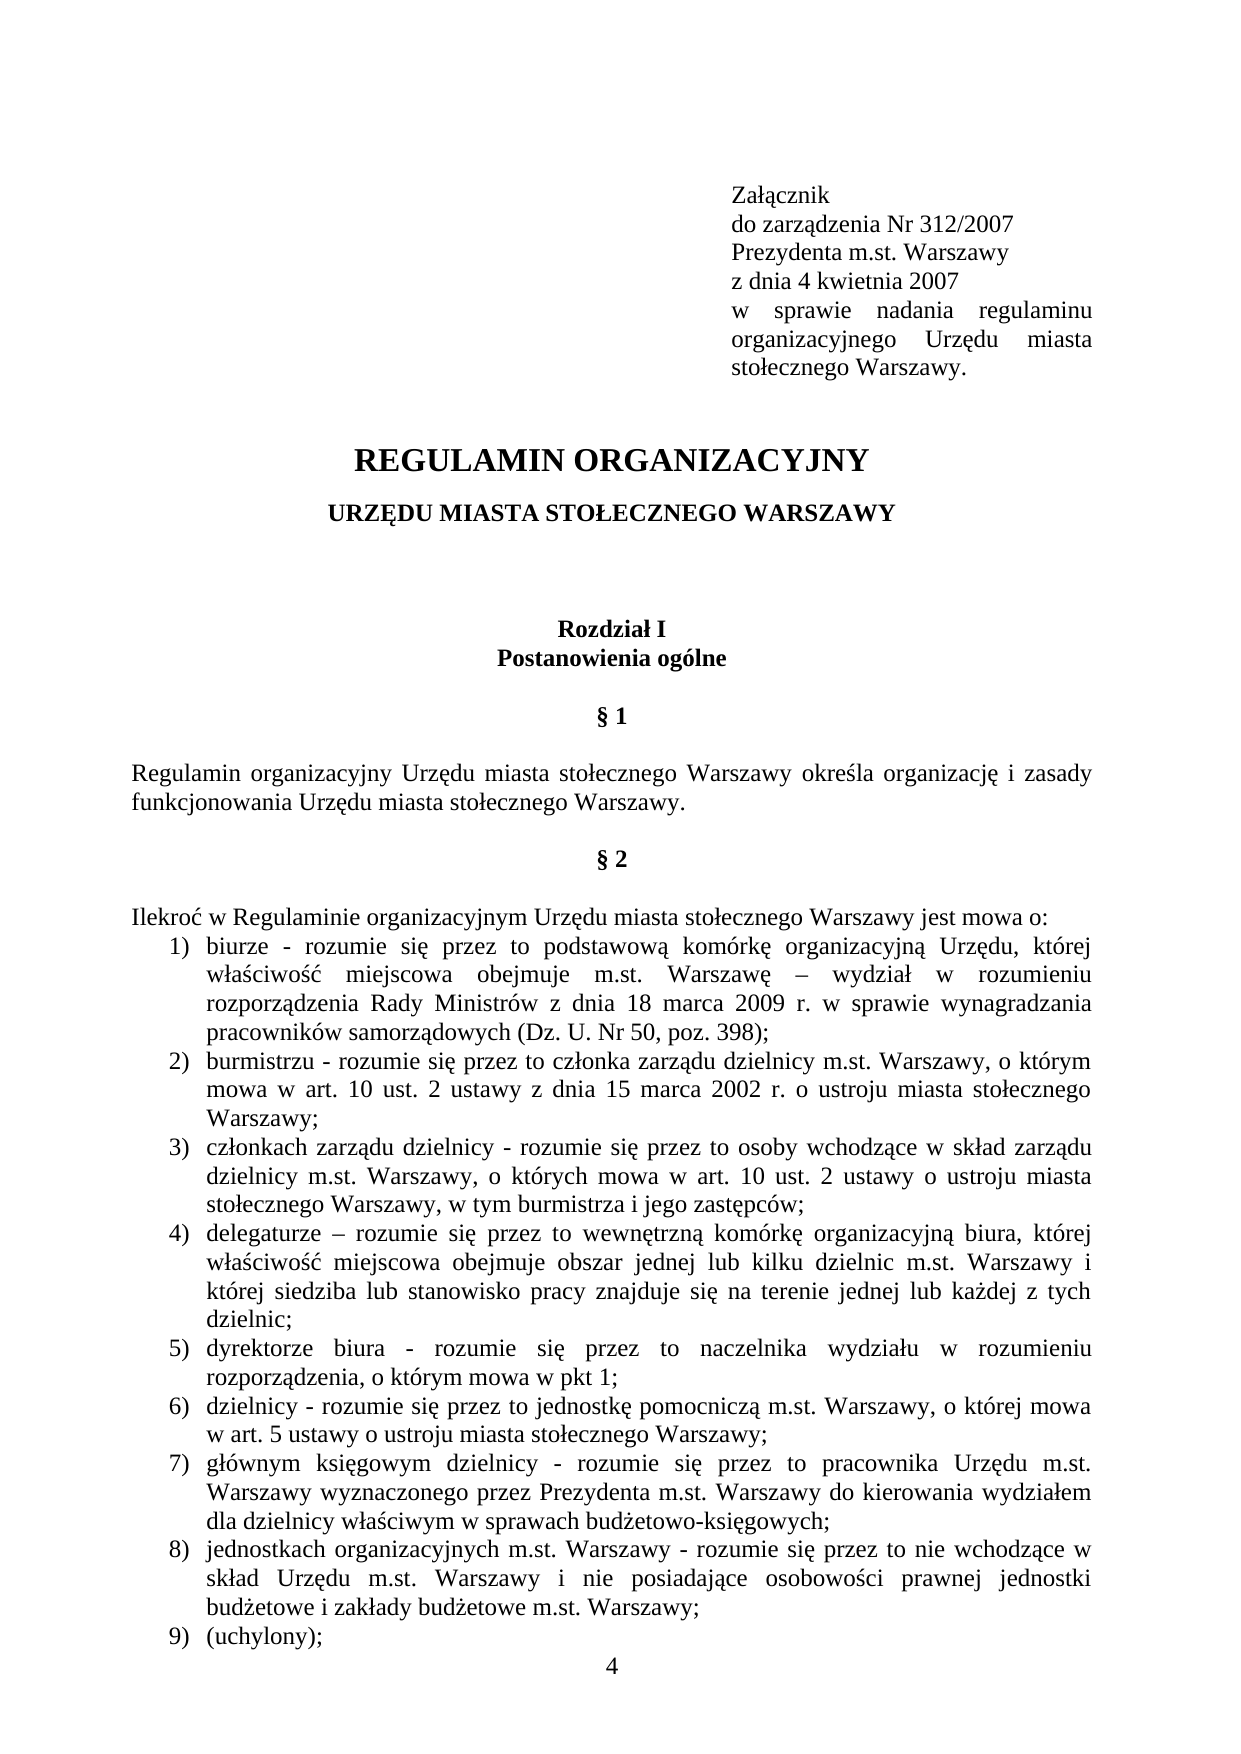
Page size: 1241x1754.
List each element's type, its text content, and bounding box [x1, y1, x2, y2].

text z dnia 4 kwietnia 2007 [731, 266, 1092, 295]
subtitle Rozdział I [131, 614, 1092, 643]
text Załącznik [657, 180, 1092, 209]
text do zarządzenia Nr 312/2007 [731, 209, 1092, 237]
text w sprawie nadania regulaminu organizacyjnego Urzędu miasta stołecznego Warszawy. [731, 295, 1092, 381]
list członkach zarządu dzielnicy - rozumie się przez to osoby wchodzące w skład zarządu dzielnicy m.st. Warszawy, o których mowa w art. 10 ust. 2 ustawy o ustroju miasta stołecznego Warszawy, w tym burmistrza i jego zastępców; [169, 1132, 1092, 1218]
text Prezydenta m.st. Warszawy [731, 237, 1092, 266]
text Ilekroć w Regulaminie organizacyjnym Urzędu miasta stołecznego Warszawy jest mowa o: [131, 902, 1092, 931]
list biurze - rozumie się przez to podstawową komórkę organizacyjną Urzędu, której właściwość miejscowa obejmuje m.st. Warszawę – wydział w rozumieniu rozporządzenia Rady Ministrów z dnia 18 marca 2009 r. w sprawie wynagradzania pracowników samorządowych (Dz. U. Nr 50, poz. 398); [169, 931, 1092, 1046]
list głównym księgowym dzielnicy - rozumie się przez to pracownika Urzędu m.st. Warszawy wyznaczonego przez Prezydenta m.st. Warszawy do kierowania wydziałem dla dzielnicy właściwym w sprawach budżetowo-księgowych; [169, 1448, 1092, 1534]
list dyrektorze biura - rozumie się przez to naczelnika wydziału w rozumieniu rozporządzenia, o którym mowa w pkt 1; [169, 1333, 1092, 1391]
subtitle Postanowienia ogólne [131, 643, 1092, 672]
list burmistrzu - rozumie się przez to członka zarządu dzielnicy m.st. Warszawy, o którym mowa w art. 10 ust. 2 ustawy z dnia 15 marca 2002 r. o ustroju miasta stołecznego Warszawy; [169, 1046, 1092, 1132]
text REGULAMIN ORGANIZACYJNY [131, 440, 1092, 479]
list dzielnicy - rozumie się przez to jednostkę pomocniczą m.st. Warszawy, o której mowa w art. 5 ustawy o ustroju miasta stołecznego Warszawy; [169, 1391, 1092, 1448]
list (uchylony); [169, 1621, 1092, 1649]
list jednostkach organizacyjnych m.st. Warszawy - rozumie się przez to nie wchodzące w skład Urzędu m.st. Warszawy i nie posiadające osobowości prawnej jednostki budżetowe i zakłady budżetowe m.st. Warszawy; [169, 1534, 1092, 1621]
subtitle § 2 [131, 844, 1092, 873]
text URZĘDU MIASTA STOŁECZNEGO WARSZAWY [131, 498, 1092, 527]
subtitle § 1 [131, 701, 1092, 729]
text Regulamin organizacyjny Urzędu miasta stołecznego Warszawy określa organizację i zasady funkcjonowania Urzędu miasta stołecznego Warszawy. [131, 758, 1092, 816]
list delegaturze – rozumie się przez to wewnętrzną komórkę organizacyjną biura, której właściwość miejscowa obejmuje obszar jednej lub kilku dzielnic m.st. Warszawy i której siedziba lub stanowisko pracy znajduje się na terenie jednej lub każdej z tych dzielnic; [169, 1218, 1092, 1333]
